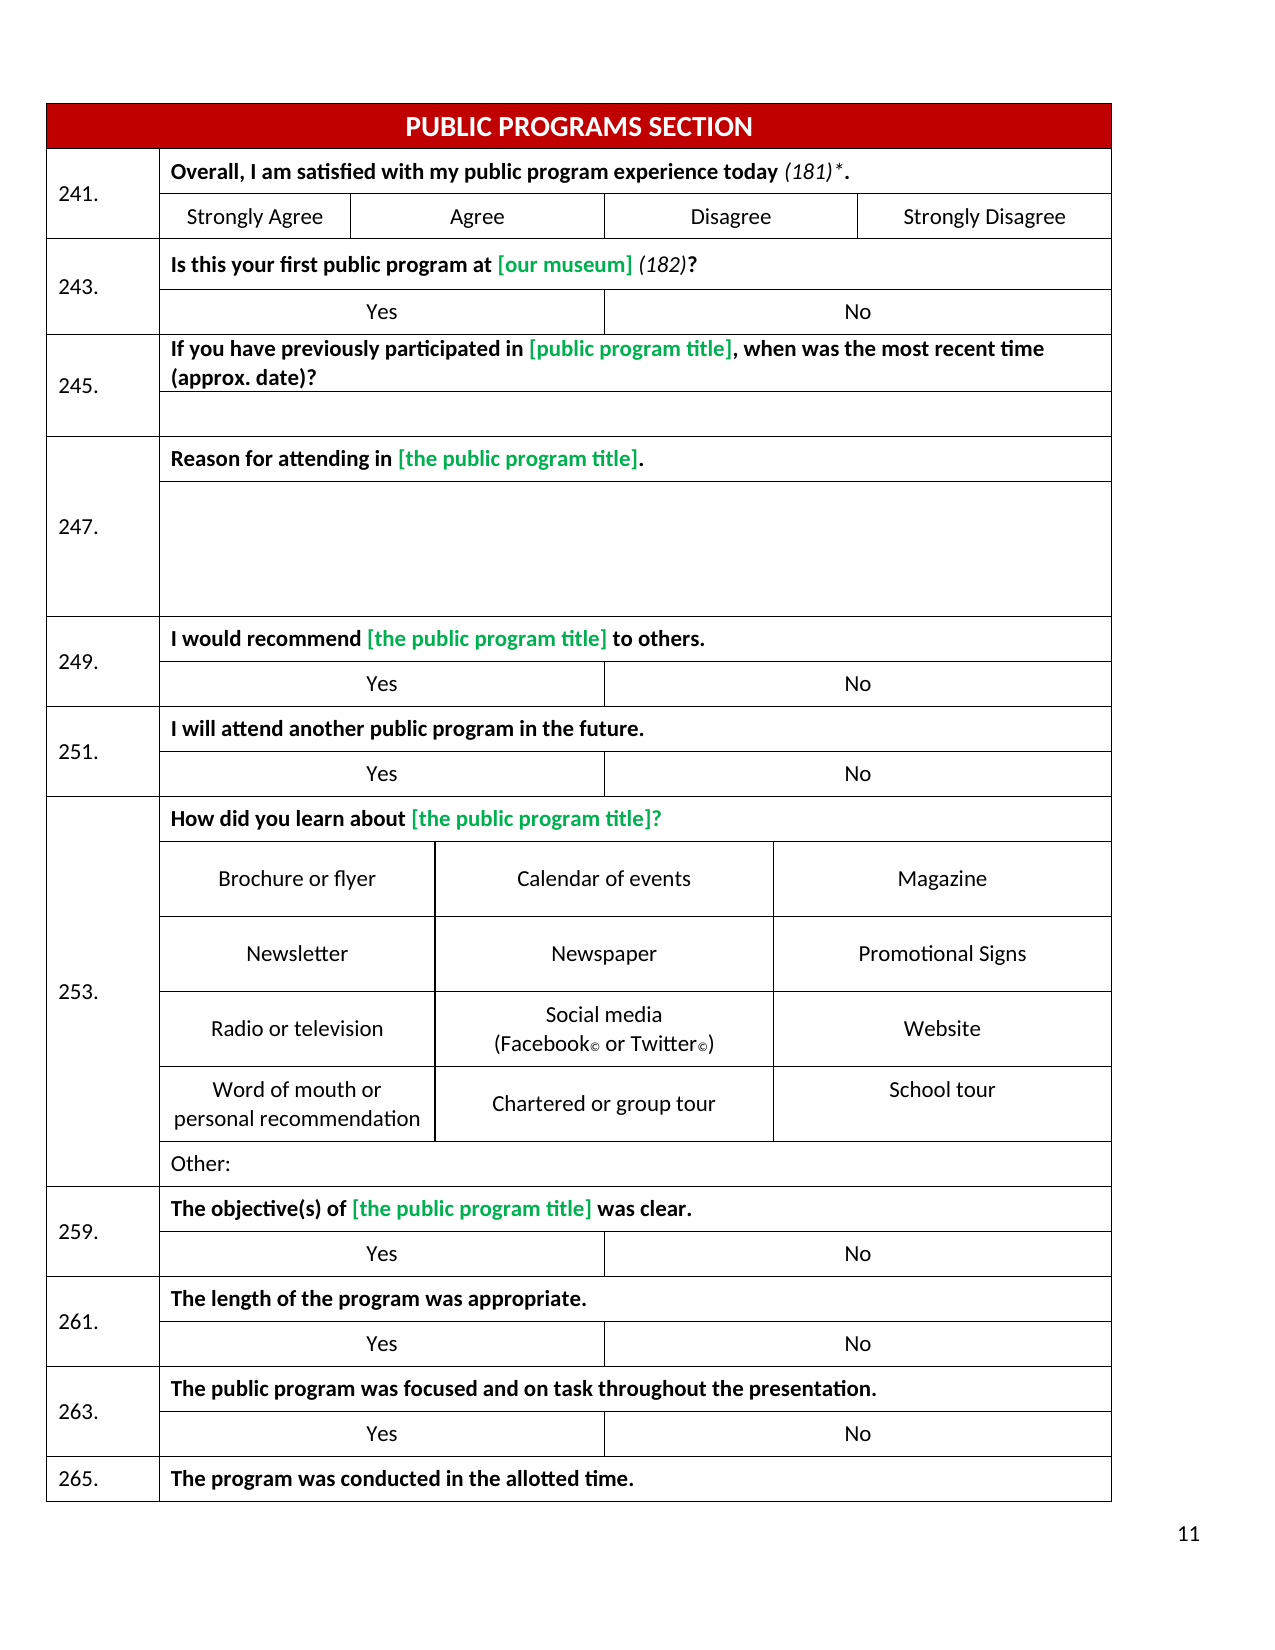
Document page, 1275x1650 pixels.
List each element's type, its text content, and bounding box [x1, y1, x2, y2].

table_cell No [605, 752, 1111, 796]
table_cell Promotional Signs [774, 917, 1111, 991]
table_cell No [605, 290, 1111, 333]
table_cell [47, 617, 159, 706]
table_cell [47, 1277, 159, 1366]
table_cell [47, 239, 159, 333]
table_cell Brochure or flyer [160, 842, 434, 916]
table_cell Social media (Facebook© or Twitter©) [436, 992, 773, 1066]
table_cell [47, 1367, 159, 1456]
table_cell Is this your first public program at [our museum] (182)? [160, 239, 1111, 288]
table_cell Calendar of events [436, 842, 773, 916]
table_cell Yes [160, 290, 604, 333]
table_cell Agree [351, 194, 604, 238]
table_cell If you have previously participated in [public program title], when was the most recent time (approx. date)? [160, 335, 1111, 391]
table_cell [47, 335, 159, 436]
table_cell [160, 392, 1111, 436]
table_cell [47, 707, 159, 796]
table_cell Chartered or group tour [436, 1067, 773, 1141]
table_cell The public program was focused and on task throughout the presentation. [160, 1367, 1111, 1411]
table_cell [160, 482, 1111, 616]
table_cell Overall, I am satisfied with my public program experience today (181)*. [160, 149, 1111, 193]
table_cell [47, 797, 159, 1186]
table_cell Strongly Agree [160, 194, 350, 238]
table_cell No [605, 662, 1111, 706]
table_cell [47, 1457, 159, 1501]
table_cell Word of mouth or personal recommendation [160, 1067, 434, 1141]
table_cell Yes [160, 1412, 604, 1456]
table_cell School tour [774, 1067, 1111, 1141]
table_cell [47, 1187, 159, 1276]
table_cell Yes [160, 752, 604, 796]
table_cell Disagree [605, 194, 857, 238]
table_cell Yes [160, 1232, 604, 1276]
table_cell Website [774, 992, 1111, 1066]
table_cell Radio or television [160, 992, 434, 1066]
table_cell Other: [160, 1142, 1111, 1186]
table_cell Newspaper [436, 917, 773, 991]
table_cell [47, 149, 159, 238]
table_cell I will attend another public program in the future. [160, 707, 1111, 751]
table_cell Newsletter [160, 917, 434, 991]
table_cell Reason for attending in [the public program title]. [160, 437, 1111, 481]
table_cell How did you learn about [the public program title]? [160, 797, 1111, 841]
table_cell No [605, 1232, 1111, 1276]
table_cell [47, 437, 159, 616]
table_cell The length of the program was appropriate. [160, 1277, 1111, 1321]
table_cell Yes [160, 1322, 604, 1366]
table_cell Yes [160, 662, 604, 706]
table_cell Strongly Disagree [858, 194, 1111, 238]
table_cell The program was conducted in the allotted time. [160, 1457, 1111, 1501]
table_cell No [605, 1412, 1111, 1456]
table_cell I would recommend [the public program title] to others. [160, 617, 1111, 661]
table_cell PUBLIC PROGRAMS SECTION [47, 104, 1111, 148]
table_cell Magazine [774, 842, 1111, 916]
table_cell No [605, 1322, 1111, 1366]
table_cell The objective(s) of [the public program title] was clear. [160, 1187, 1111, 1231]
